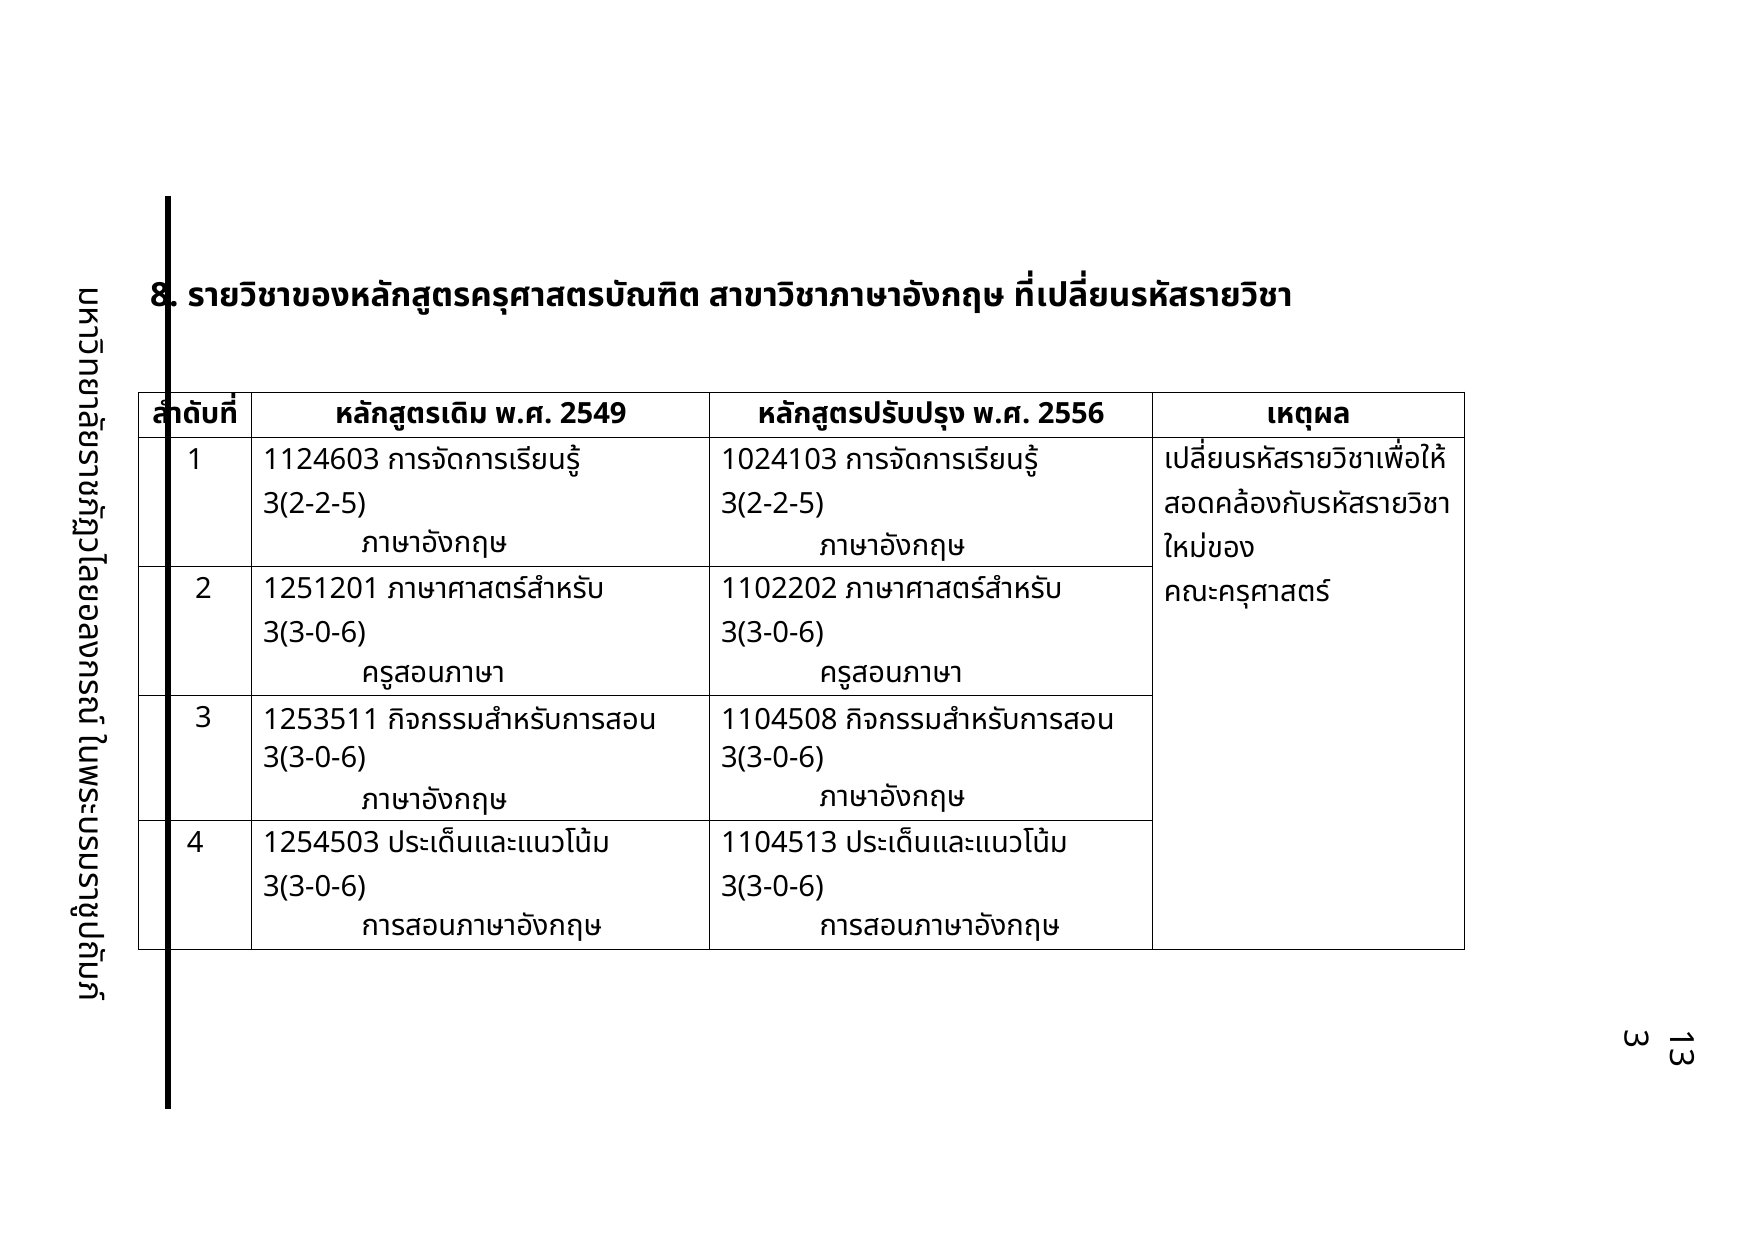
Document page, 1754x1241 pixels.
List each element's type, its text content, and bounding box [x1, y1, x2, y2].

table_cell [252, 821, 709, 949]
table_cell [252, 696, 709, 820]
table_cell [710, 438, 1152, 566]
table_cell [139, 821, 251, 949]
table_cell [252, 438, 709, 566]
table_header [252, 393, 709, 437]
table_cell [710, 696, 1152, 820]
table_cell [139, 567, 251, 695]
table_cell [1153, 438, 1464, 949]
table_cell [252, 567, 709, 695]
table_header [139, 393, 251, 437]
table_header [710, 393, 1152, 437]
text 8. รายวิชาของหลักสูตรครุศาสตรบัณฑิต สาขาวิชาภาษาอังกฤษ ที่เปลี่ยนรหัสรายวิชา [150, 270, 1529, 321]
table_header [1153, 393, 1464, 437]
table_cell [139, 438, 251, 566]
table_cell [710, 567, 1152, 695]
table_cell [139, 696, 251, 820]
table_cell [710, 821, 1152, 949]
